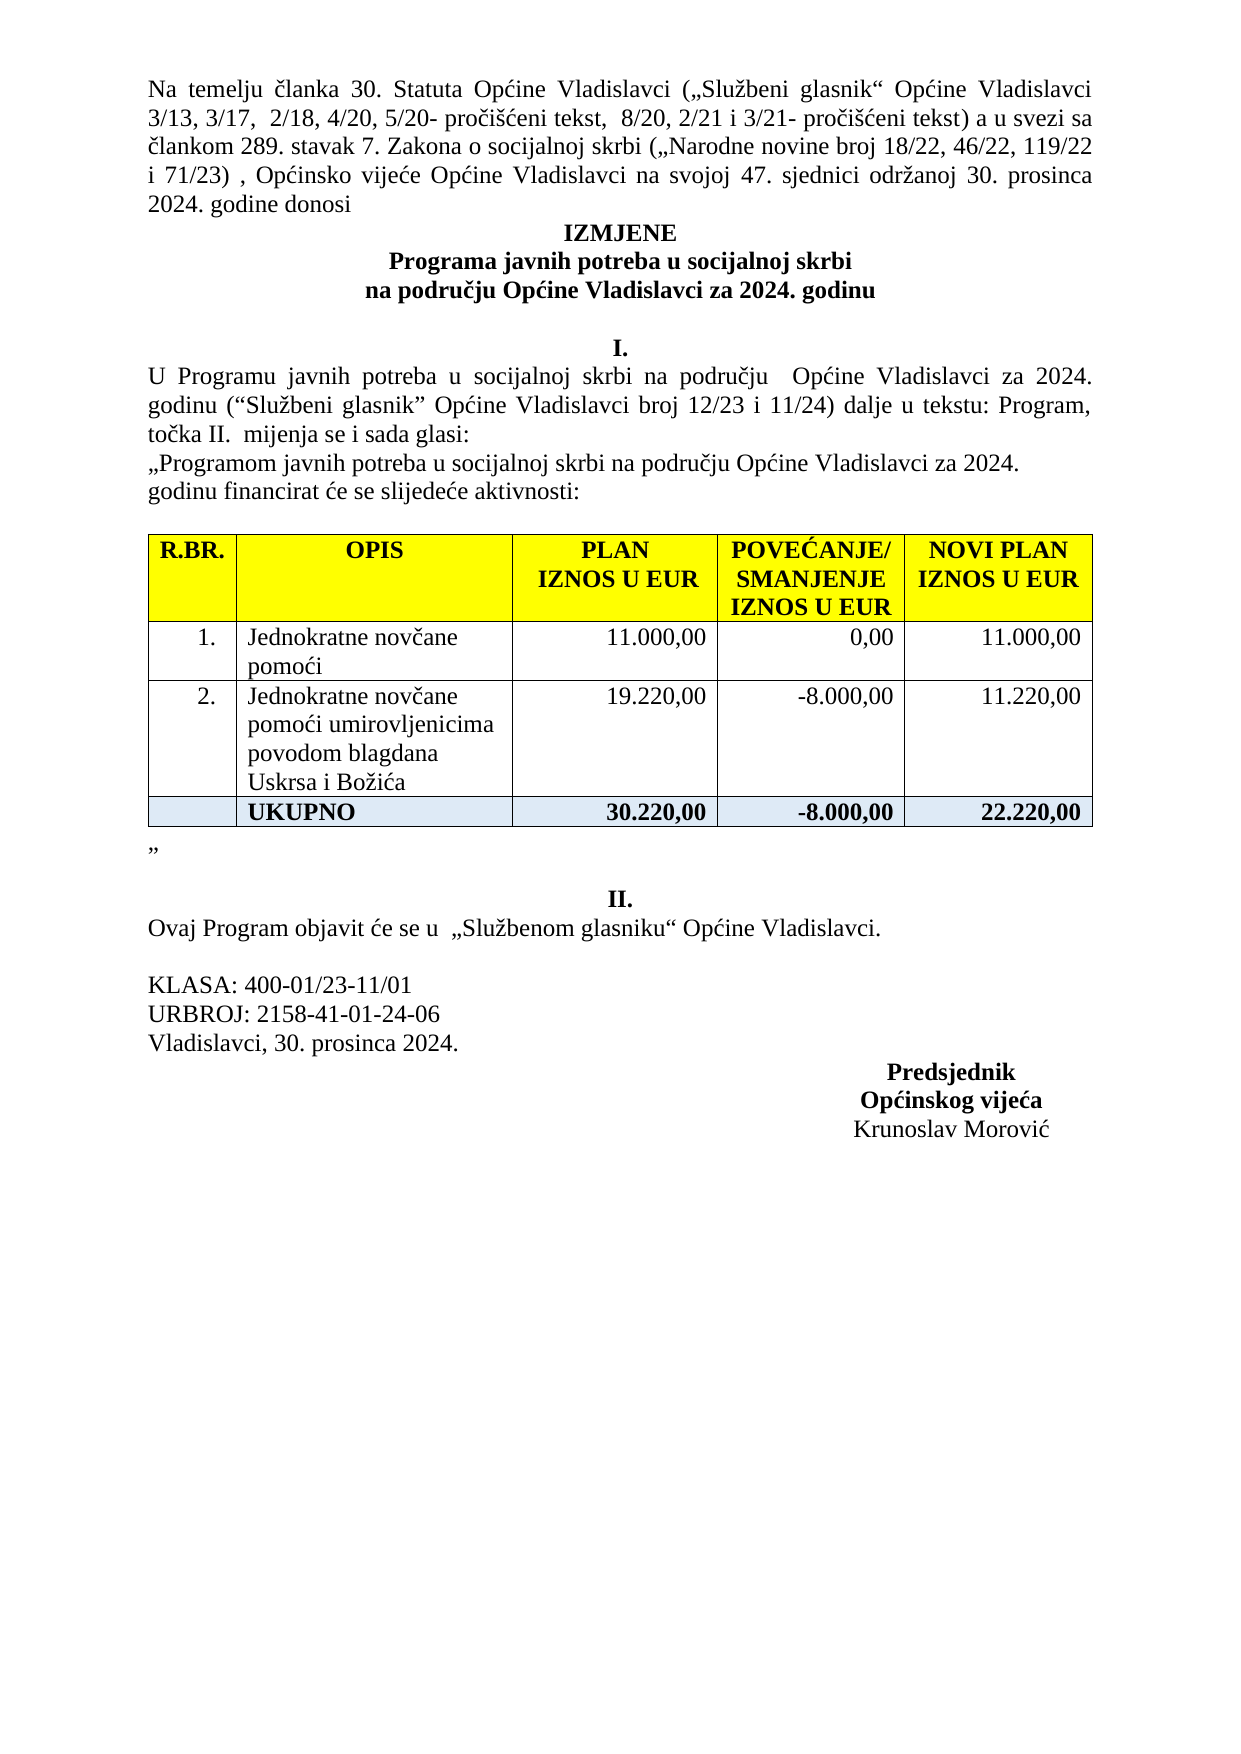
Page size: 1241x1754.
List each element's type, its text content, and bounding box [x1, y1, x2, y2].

text Na temelju članka 30. Statuta Općine Vladislavci („Službeni glasnik“ Općine Vladislavci 3/13, 3/17, 2/18, 4/20, 5/20- pročišćeni tekst, 8/20, 2/21 i 3/21- pročišćeni tekst) a u svezi sa člankom 289. stavak 7. Zakona o socijalnoj skrbi („Narodne novine broj 18/22, 46/22, 119/22 i 71/23) , Općinsko vijeće Općine Vladislavci na svojoj 47. sjednici održanoj 30. prosinca 2024. godine donosi [148, 74, 1092, 218]
table_cell 30.220,00 [513, 797, 717, 826]
text KLASA: 400-01/23-11/01 [148, 970, 1092, 999]
table_cell [149, 797, 236, 826]
table_cell 11.220,00 [905, 681, 1092, 796]
text IZMJENE [148, 218, 1092, 246]
table_cell 11.000,00 [513, 622, 717, 680]
table_cell -8.000,00 [718, 797, 904, 826]
table_header PLAN IZNOS U EUR [513, 535, 717, 621]
text „ [148, 827, 1092, 855]
table_cell UKUPNO [237, 797, 512, 826]
table_header R.BR. [149, 535, 236, 621]
table_header NOVI PLAN IZNOS U EUR [905, 535, 1092, 621]
table_cell -8.000,00 [718, 681, 904, 796]
table_cell Jednokratne novčane pomoći umirovljenicima povodom blagdana Uskrsa i Božića [237, 681, 512, 796]
text URBROJ: 2158-41-01-24-06 [148, 999, 1092, 1028]
text na području Općine Vladislavci za 2024. godinu [148, 275, 1092, 304]
text Općinskog vijeća [810, 1085, 1092, 1114]
text Ovaj Program objavit će se u „Službenom glasniku“ Općine Vladislavci. [148, 913, 1092, 942]
text II. [148, 884, 1092, 913]
text Vladislavci, 30. prosinca 2024. [148, 1028, 1092, 1057]
table_cell 0,00 [718, 622, 904, 680]
table_cell 11.000,00 [905, 622, 1092, 680]
text Predsjednik [810, 1057, 1092, 1085]
text Programa javnih potreba u socijalnoj skrbi [148, 246, 1092, 275]
table_cell 19.220,00 [513, 681, 717, 796]
text U Programu javnih potreba u socijalnoj skrbi na području Općine Vladislavci za 2024. godinu (“Službeni glasnik” Općine Vladislavci broj 12/23 i 11/24) dalje u tekstu: Program, točka II. mijenja se i sada glasi: [148, 361, 1092, 448]
table_header OPIS [237, 535, 512, 621]
text Krunoslav Morović [810, 1114, 1092, 1143]
table_cell Jednokratne novčane pomoći [237, 622, 512, 680]
text I. [148, 333, 1092, 361]
table_cell [149, 622, 236, 680]
table_cell [149, 681, 236, 796]
table_cell 22.220,00 [905, 797, 1092, 826]
text „Programom javnih potreba u socijalnoj skrbi na području Općine Vladislavci za 2024. godinu financirat će se slijedeće aktivnosti: [148, 448, 1092, 505]
table_header POVEĆANJE/ SMANJENJE IZNOS U EUR [718, 535, 904, 621]
